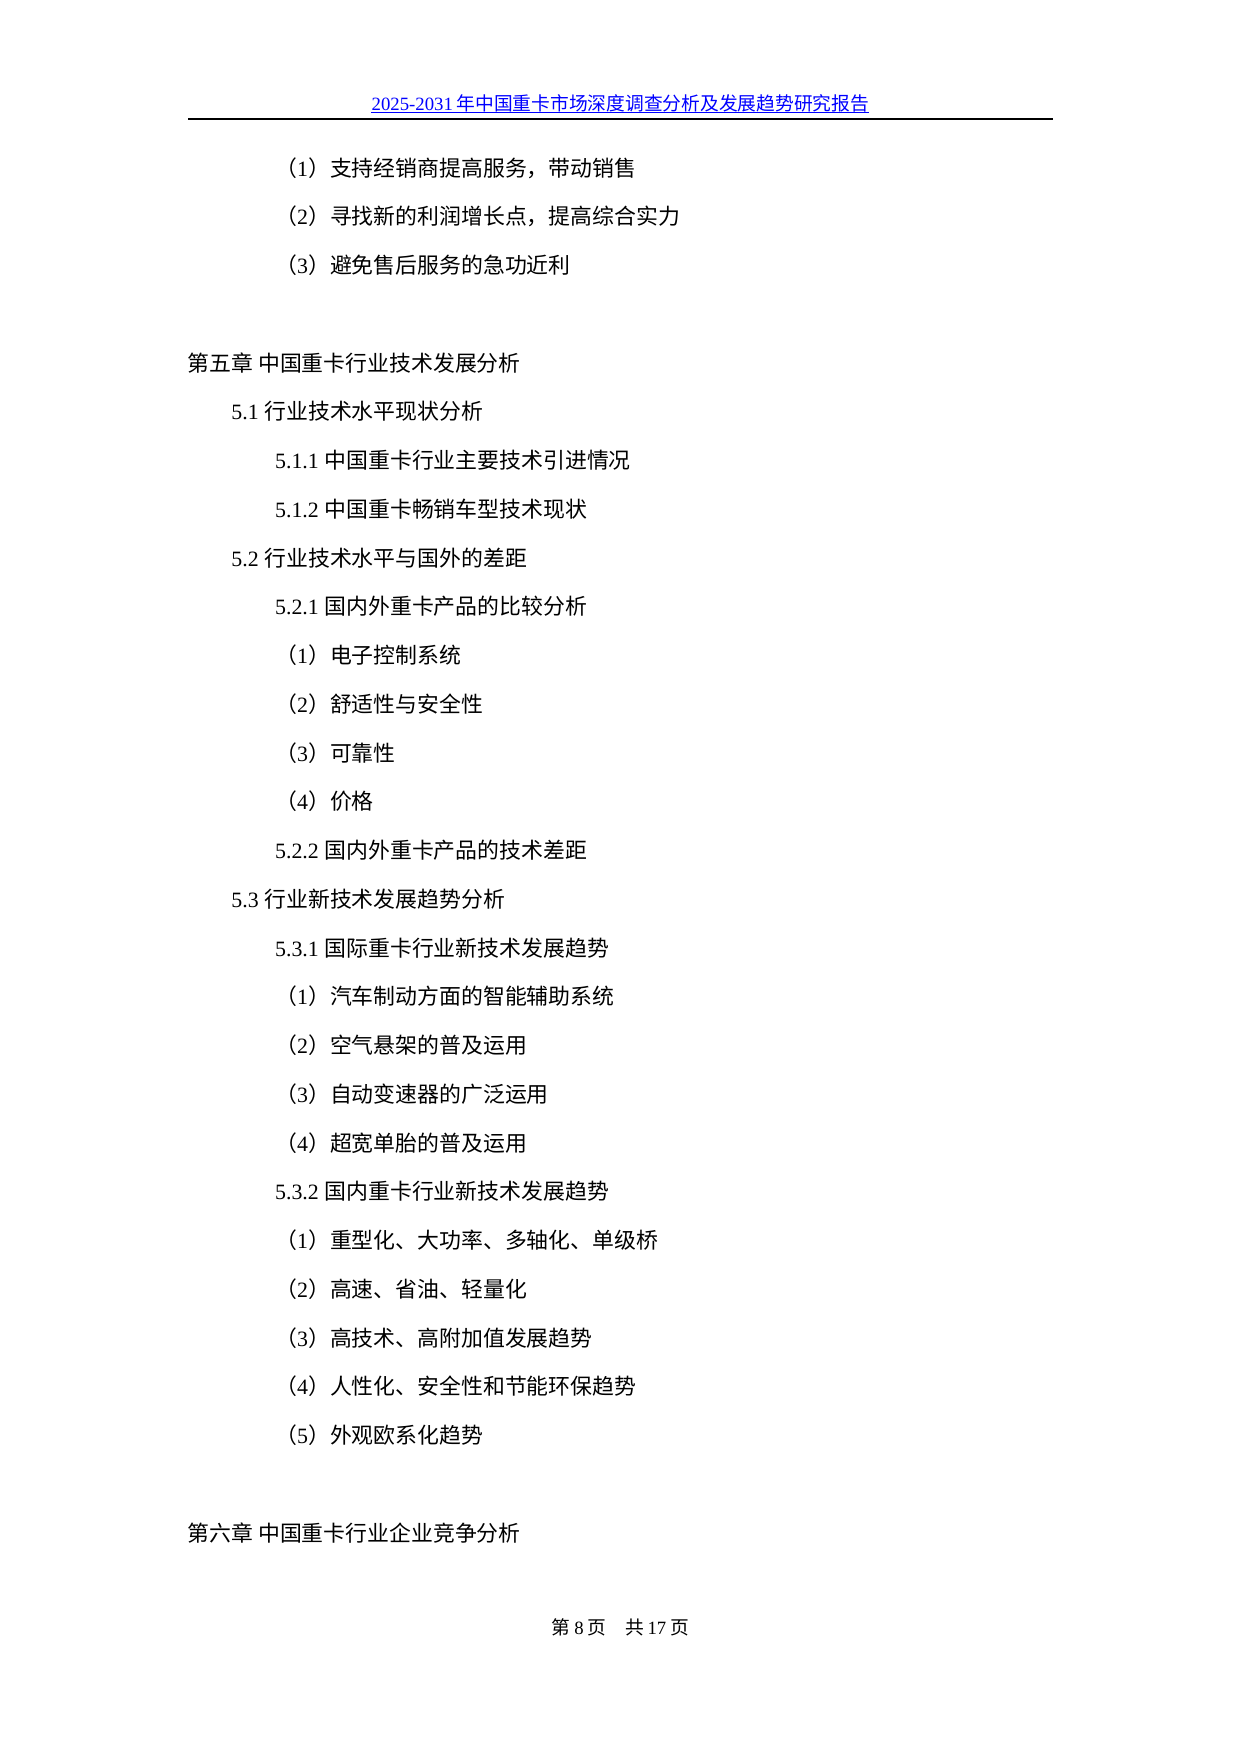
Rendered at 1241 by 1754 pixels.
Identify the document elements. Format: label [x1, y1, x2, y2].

text [187, 150, 1053, 1548]
